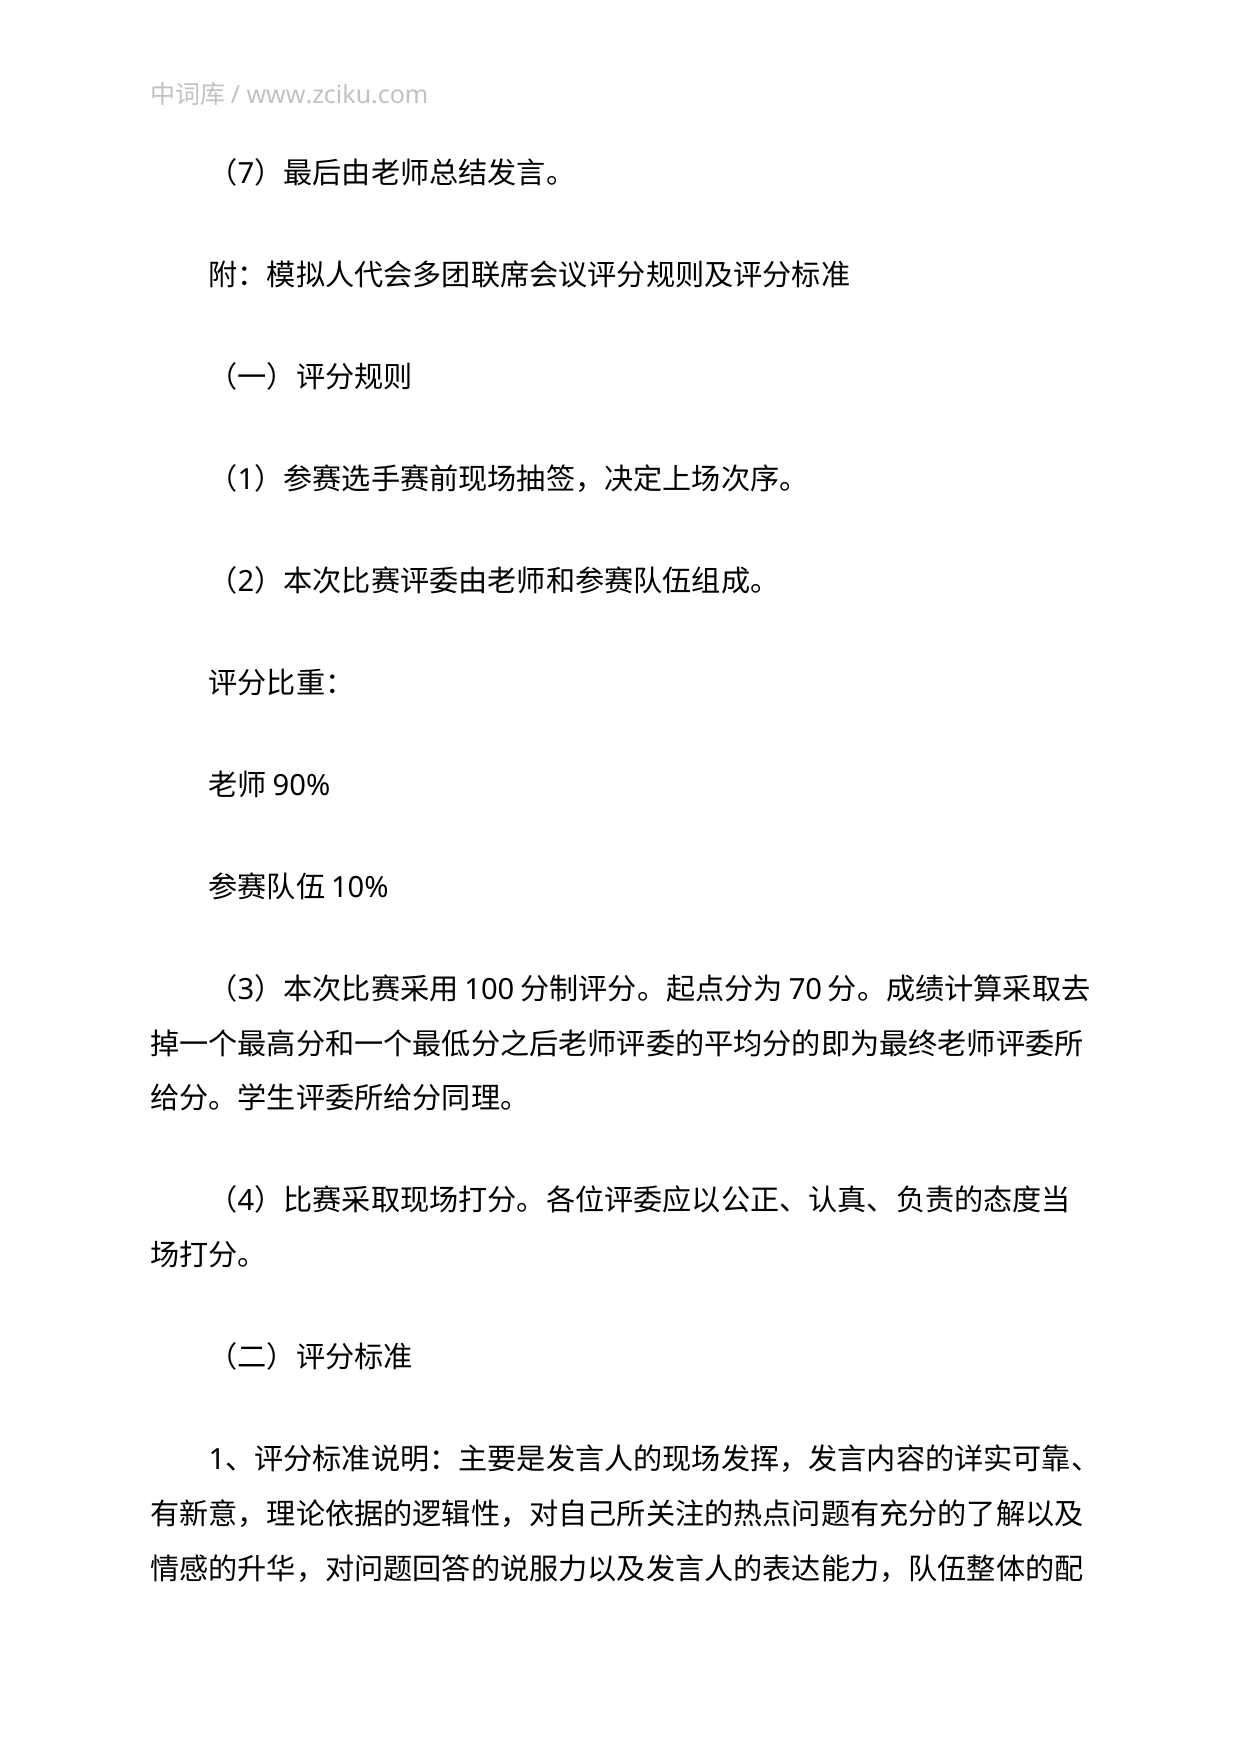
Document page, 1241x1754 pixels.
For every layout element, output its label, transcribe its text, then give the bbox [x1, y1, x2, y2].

text 老师90% [150, 761, 1090, 804]
text 附：模拟人代会多团联席会议评分规则及评分标准 [150, 252, 1090, 294]
text （1）参赛选手赛前现场抽签，决定上场次序。 [150, 456, 1090, 498]
text 评分比重： [150, 659, 1090, 702]
text （二）评分标准 [150, 1334, 1090, 1376]
text （7）最后由老师总结发言。 [150, 150, 1090, 192]
text （3）本次比赛采用100分制评分。起点分为70分。成绩计算采取去掉一个最高分和一个最低分之后老师评委的平均分的即为最终老师评委所给分。学生评委所给分同理。 [150, 965, 1090, 1117]
text 参赛队伍10% [150, 863, 1090, 906]
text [150, 1435, 1090, 1588]
text （一）评分规则 [150, 354, 1090, 396]
text （4）比赛采取现场打分。各位评委应以公正、认真、负责的态度当场打分。 [150, 1177, 1090, 1274]
text （2）本次比赛评委由老师和参赛队伍组成。 [150, 557, 1090, 600]
